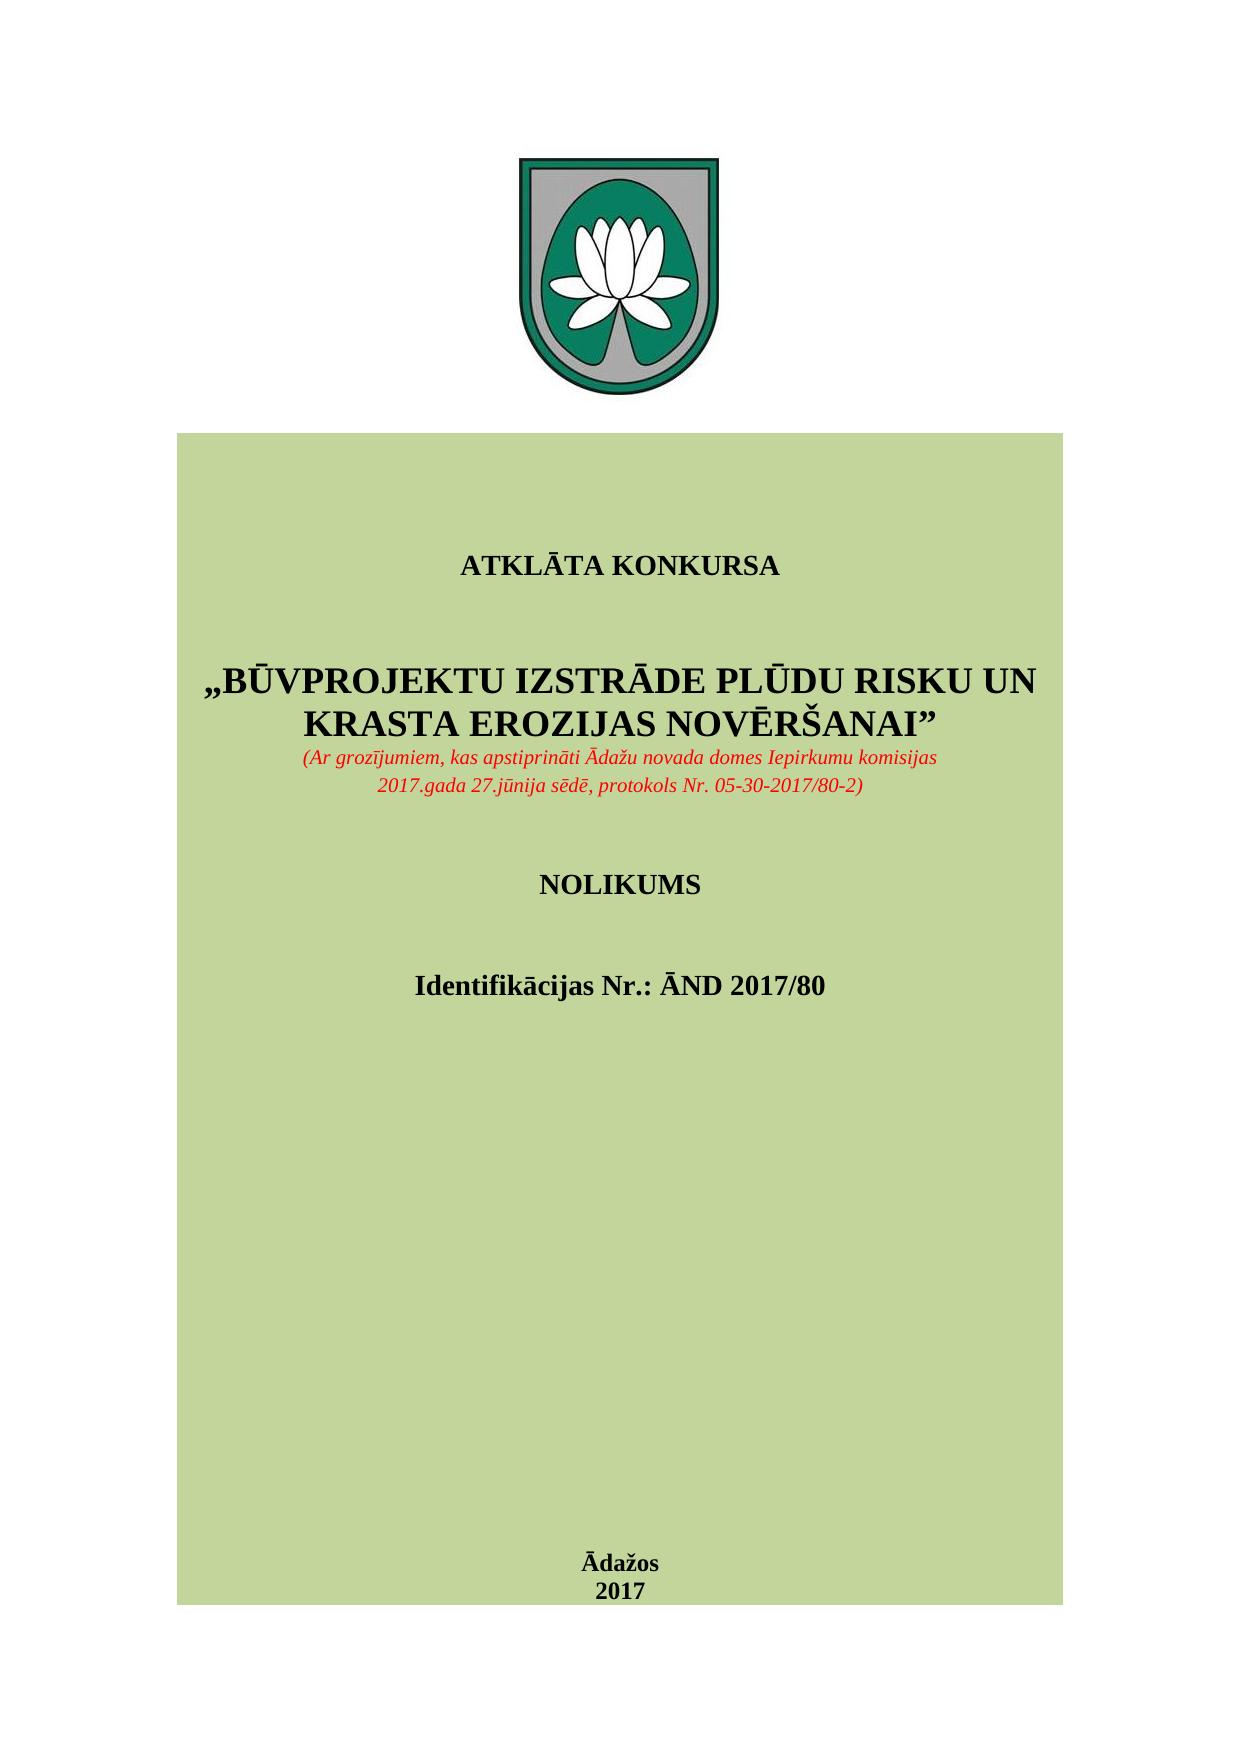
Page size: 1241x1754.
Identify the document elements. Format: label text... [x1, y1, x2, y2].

text Ādažos [177, 1548, 1063, 1576]
text NOLIKUMS [177, 867, 1063, 901]
picture [507, 146, 733, 405]
text Identifikācijas Nr.: ĀND 2017/80 [177, 968, 1063, 1001]
text 2017.gada 27.jūnija sēdē, protokols Nr. 05-30-2017/80-2) [177, 772, 1063, 797]
text (Ar grozījumiem, kas apstiprināti Ādažu novada domes Iepirkumu komisijas [177, 745, 1063, 769]
text 2017 [177, 1576, 1063, 1605]
text ATKLĀTA KONKURSA [177, 548, 1063, 582]
text „BŪVPROJEKTU IZSTRĀDE PLŪDU RISKU UN KRASTA EROZIJAS NOVĒRŠANAI” [177, 659, 1063, 745]
